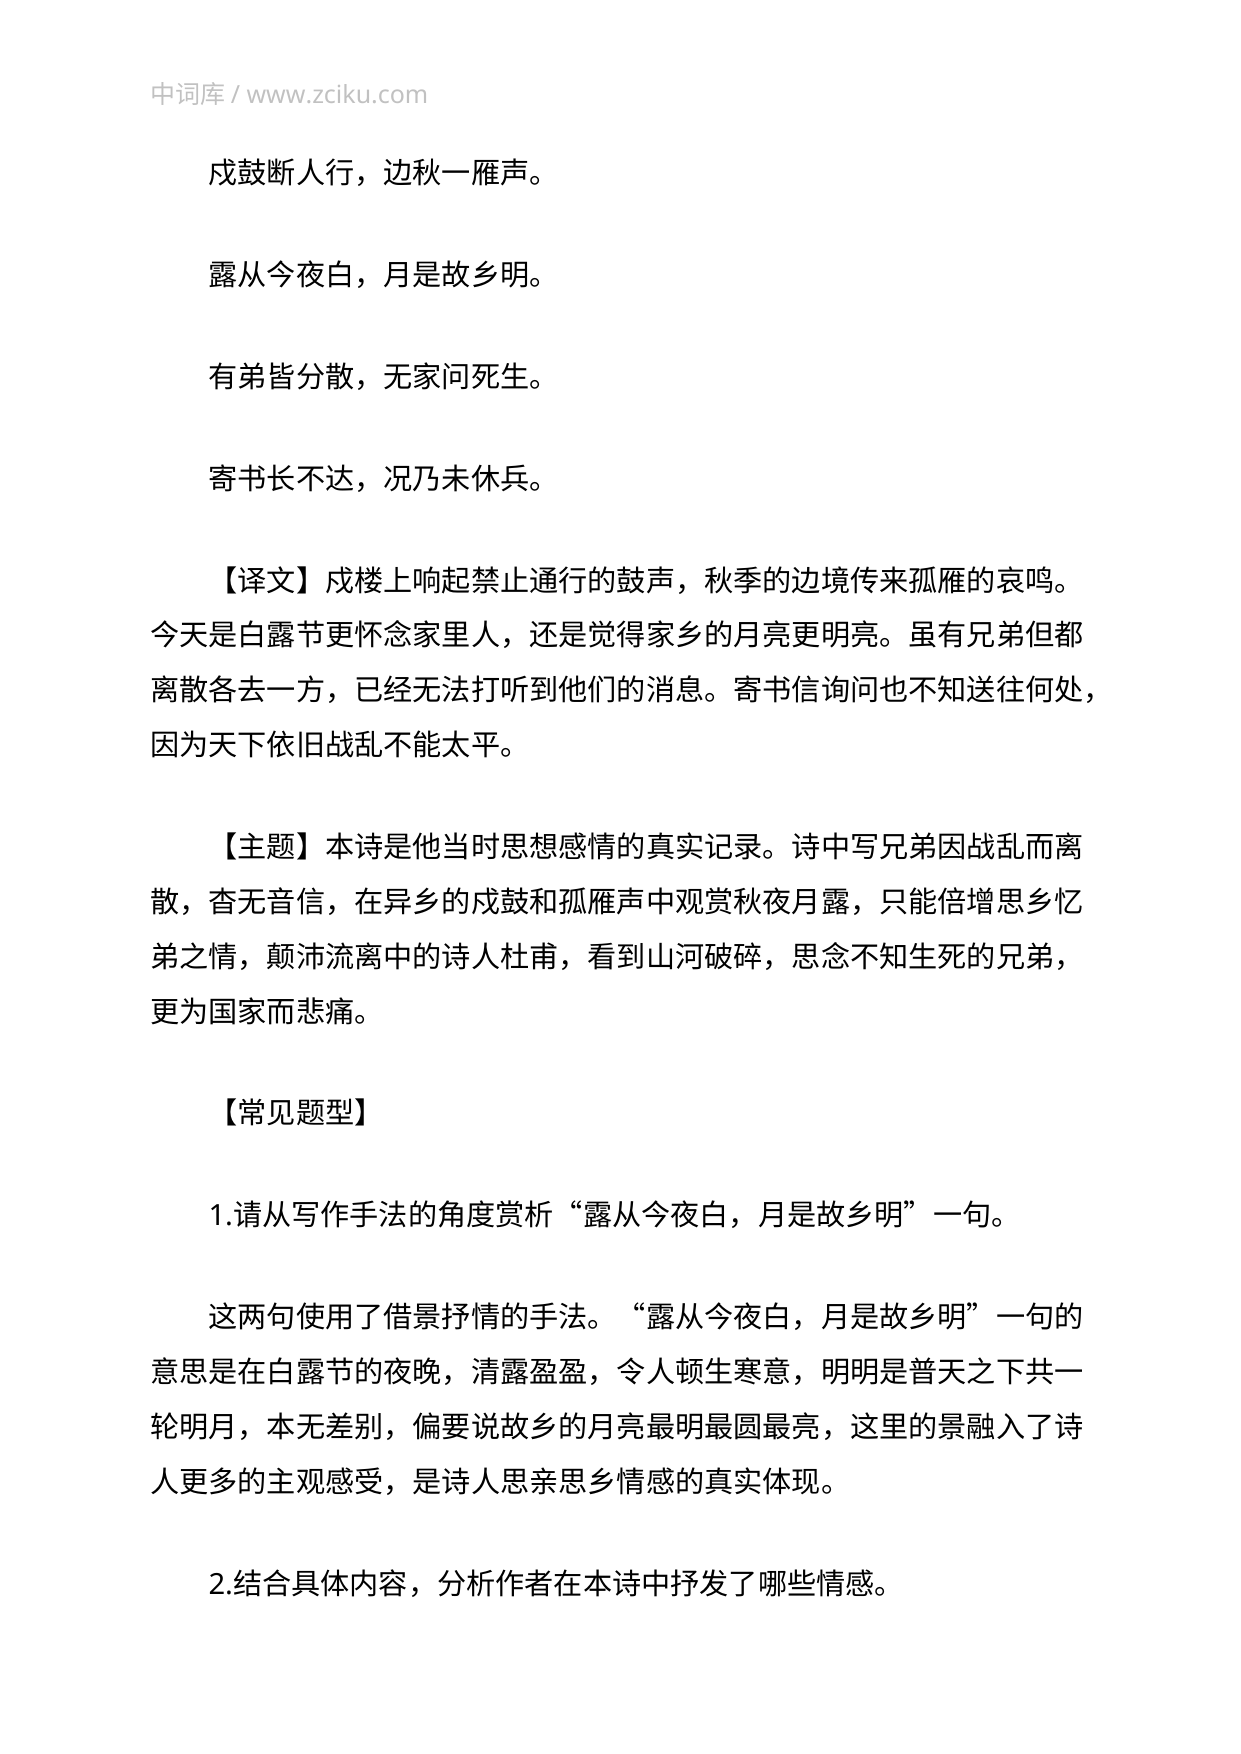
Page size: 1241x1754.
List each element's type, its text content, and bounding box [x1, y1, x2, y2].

text 2.结合具体内容，分析作者在本诗中抒发了哪些情感。 [150, 1560, 1090, 1603]
text 有弟皆分散，无家问死生。 [150, 353, 1090, 396]
text 【译文】戍楼上响起禁止通行的鼓声，秋季的边境传来孤雁的哀鸣。今天是白露节更怀念家里人，还是觉得家乡的月亮更明亮。虽有兄弟但都离散各去一方，已经无法打听到他们的消息。寄书信询问也不知送往何处，因为天下依旧战乱不能太平。 [150, 557, 1090, 764]
text 戍鼓断人行，边秋一雁声。 [150, 150, 1090, 192]
text 【常见题型】 [150, 1090, 1090, 1132]
text 这两句使用了借景抒情的手法。“露从今夜白，月是故乡明”一句的意思是在白露节的夜晚，清露盈盈，令人顿生寒意，明明是普天之下共一轮明月，本无差别，偏要说故乡的月亮最明最圆最亮，这里的景融入了诗人更多的主观感受，是诗人思亲思乡情感的真实体现。 [150, 1294, 1090, 1501]
text 寄书长不达，况乃未休兵。 [150, 455, 1090, 498]
text 【主题】本诗是他当时思想感情的真实记录。诗中写兄弟因战乱而离散，杳无音信，在异乡的戍鼓和孤雁声中观赏秋夜月露，只能倍增思乡忆弟之情，颠沛流离中的诗人杜甫，看到山河破碎，思念不知生死的兄弟，更为国家而悲痛。 [150, 823, 1090, 1031]
text 1.请从写作手法的角度赏析“露从今夜白，月是故乡明”一句。 [150, 1192, 1090, 1234]
text 露从今夜白，月是故乡明。 [150, 252, 1090, 294]
